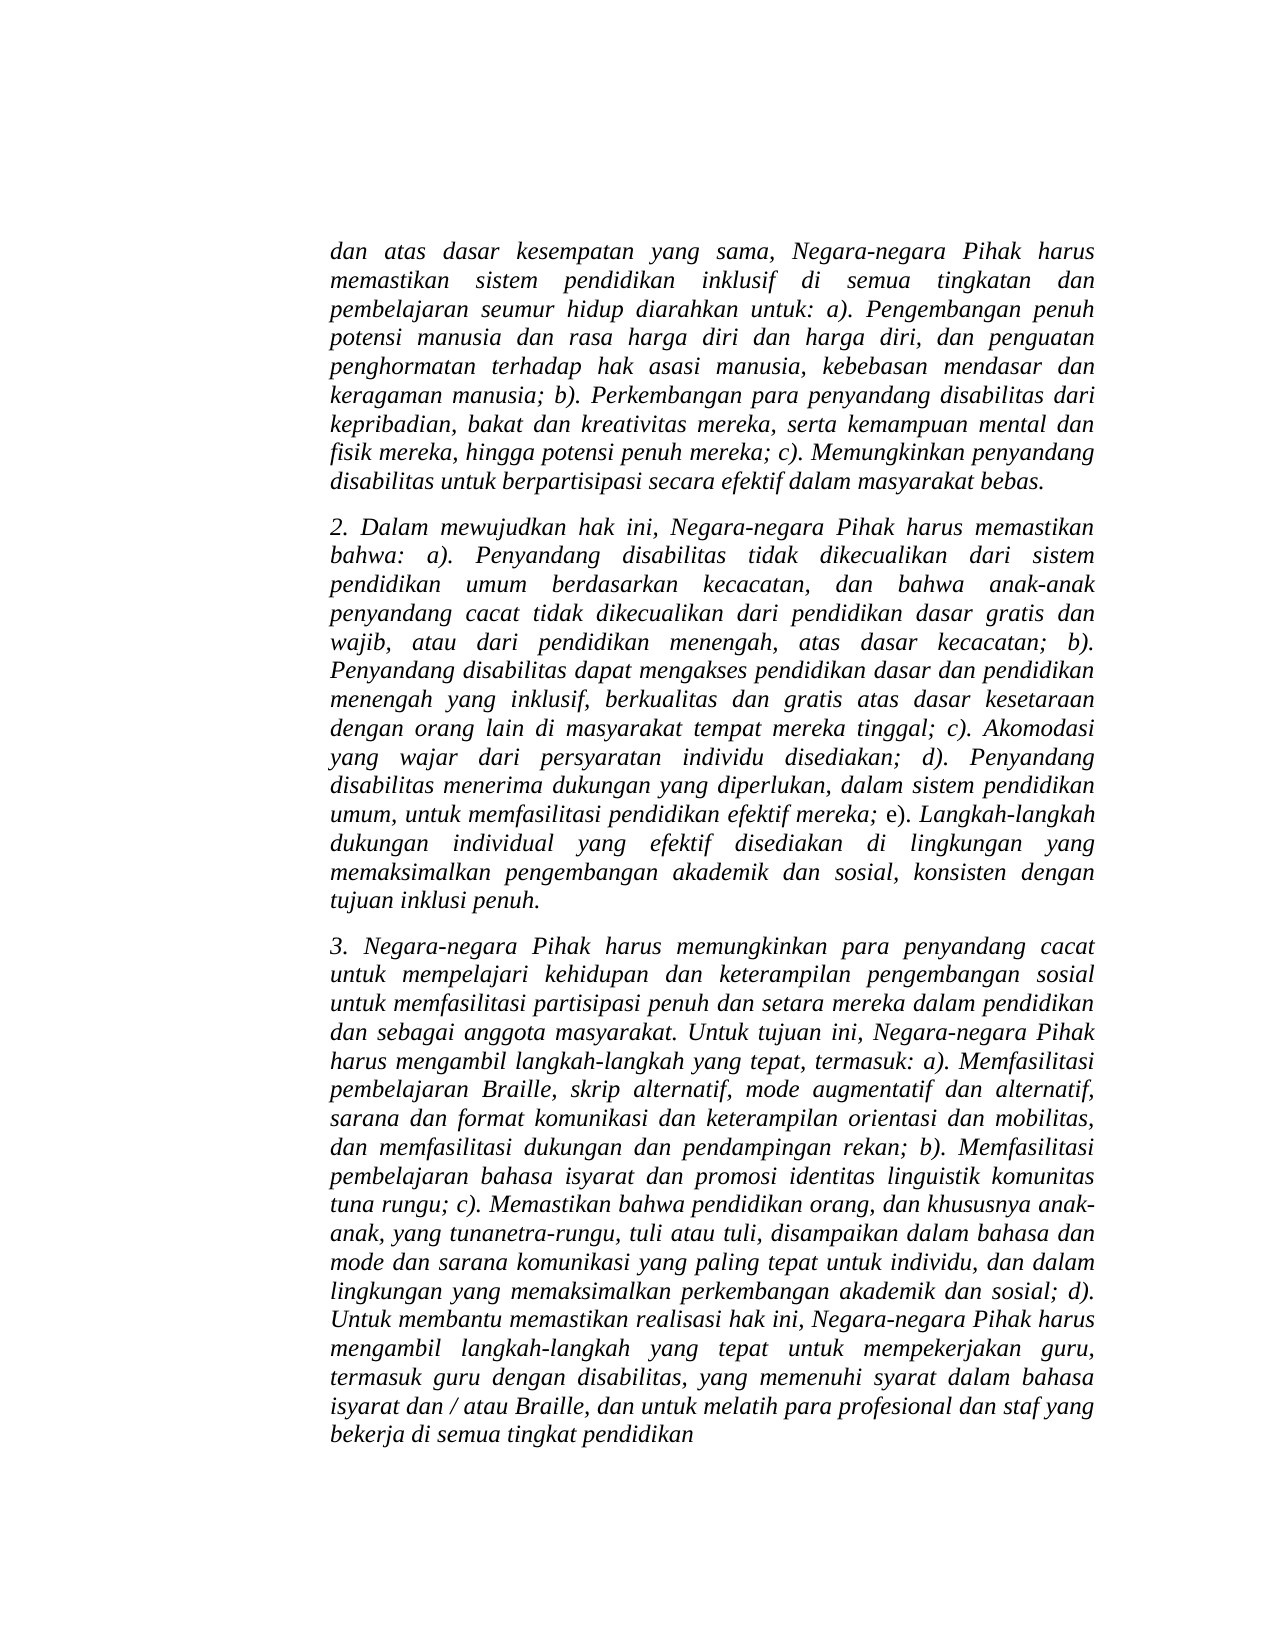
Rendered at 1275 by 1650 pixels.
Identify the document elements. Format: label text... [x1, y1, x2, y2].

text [330, 236, 1098, 495]
text 3. Negara-negara Pihak harus memungkinkan para penyandang cacat untuk mempelajari kehidupan dan keterampilan pengembangan sosial untuk memfasilitasi partisipasi penuh dan setara mereka dalam pendidikan dan sebagai anggota masyarakat. Untuk tujuan ini, Negara-negara Pihak harus mengambil langkah-langkah yang tepat, termasuk: a). Memfasilitasi pembelajaran Braille, skrip alternatif, mode augmentatif dan alternatif, sarana dan format komunikasi dan keterampilan orientasi dan mobilitas, dan memfasilitasi dukungan dan pendampingan rekan; b). Memfasilitasi pembelajaran bahasa isyarat dan promosi identitas linguistik komunitas tuna rungu; c). Memastikan bahwa pendidikan orang, dan khususnya anak-anak, yang tunanetra-rungu, tuli atau tuli, disampaikan dalam bahasa dan mode dan sarana komunikasi yang paling tepat untuk individu, dan dalam lingkungan yang memaksimalkan perkembangan akademik dan sosial; d). Untuk membantu memastikan realisasi hak ini, Negara-negara Pihak harus mengambil langkah-langkah yang tepat untuk mempekerjakan guru, termasuk guru dengan disabilitas, yang memenuhi syarat dalam bahasa isyarat dan / atau Braille, dan untuk melatih para profesional dan staf yang bekerja di semua tingkat pendidikan [330, 931, 1098, 1448]
text 2. Dalam mewujudkan hak ini, Negara-negara Pihak harus memastikan bahwa: a). Penyandang disabilitas tidak dikecualikan dari sistem pendidikan umum berdasarkan kecacatan, dan bahwa anak-anak penyandang cacat tidak dikecualikan dari pendidikan dasar gratis dan wajib, atau dari pendidikan menengah, atas dasar kecacatan; b). Penyandang disabilitas dapat mengakses pendidikan dasar dan pendidikan menengah yang inklusif, berkualitas dan gratis atas dasar kesetaraan dengan orang lain di masyarakat tempat mereka tinggal; c). Akomodasi yang wajar dari persyaratan individu disediakan; d). Penyandang disabilitas menerima dukungan yang diperlukan, dalam sistem pendidikan umum, untuk memfasilitasi pendidikan efektif mereka; e). Langkah-langkah dukungan individual yang efektif disediakan di lingkungan yang memaksimalkan pengembangan akademik dan sosial, konsisten dengan tujuan inklusi penuh. [330, 512, 1098, 914]
